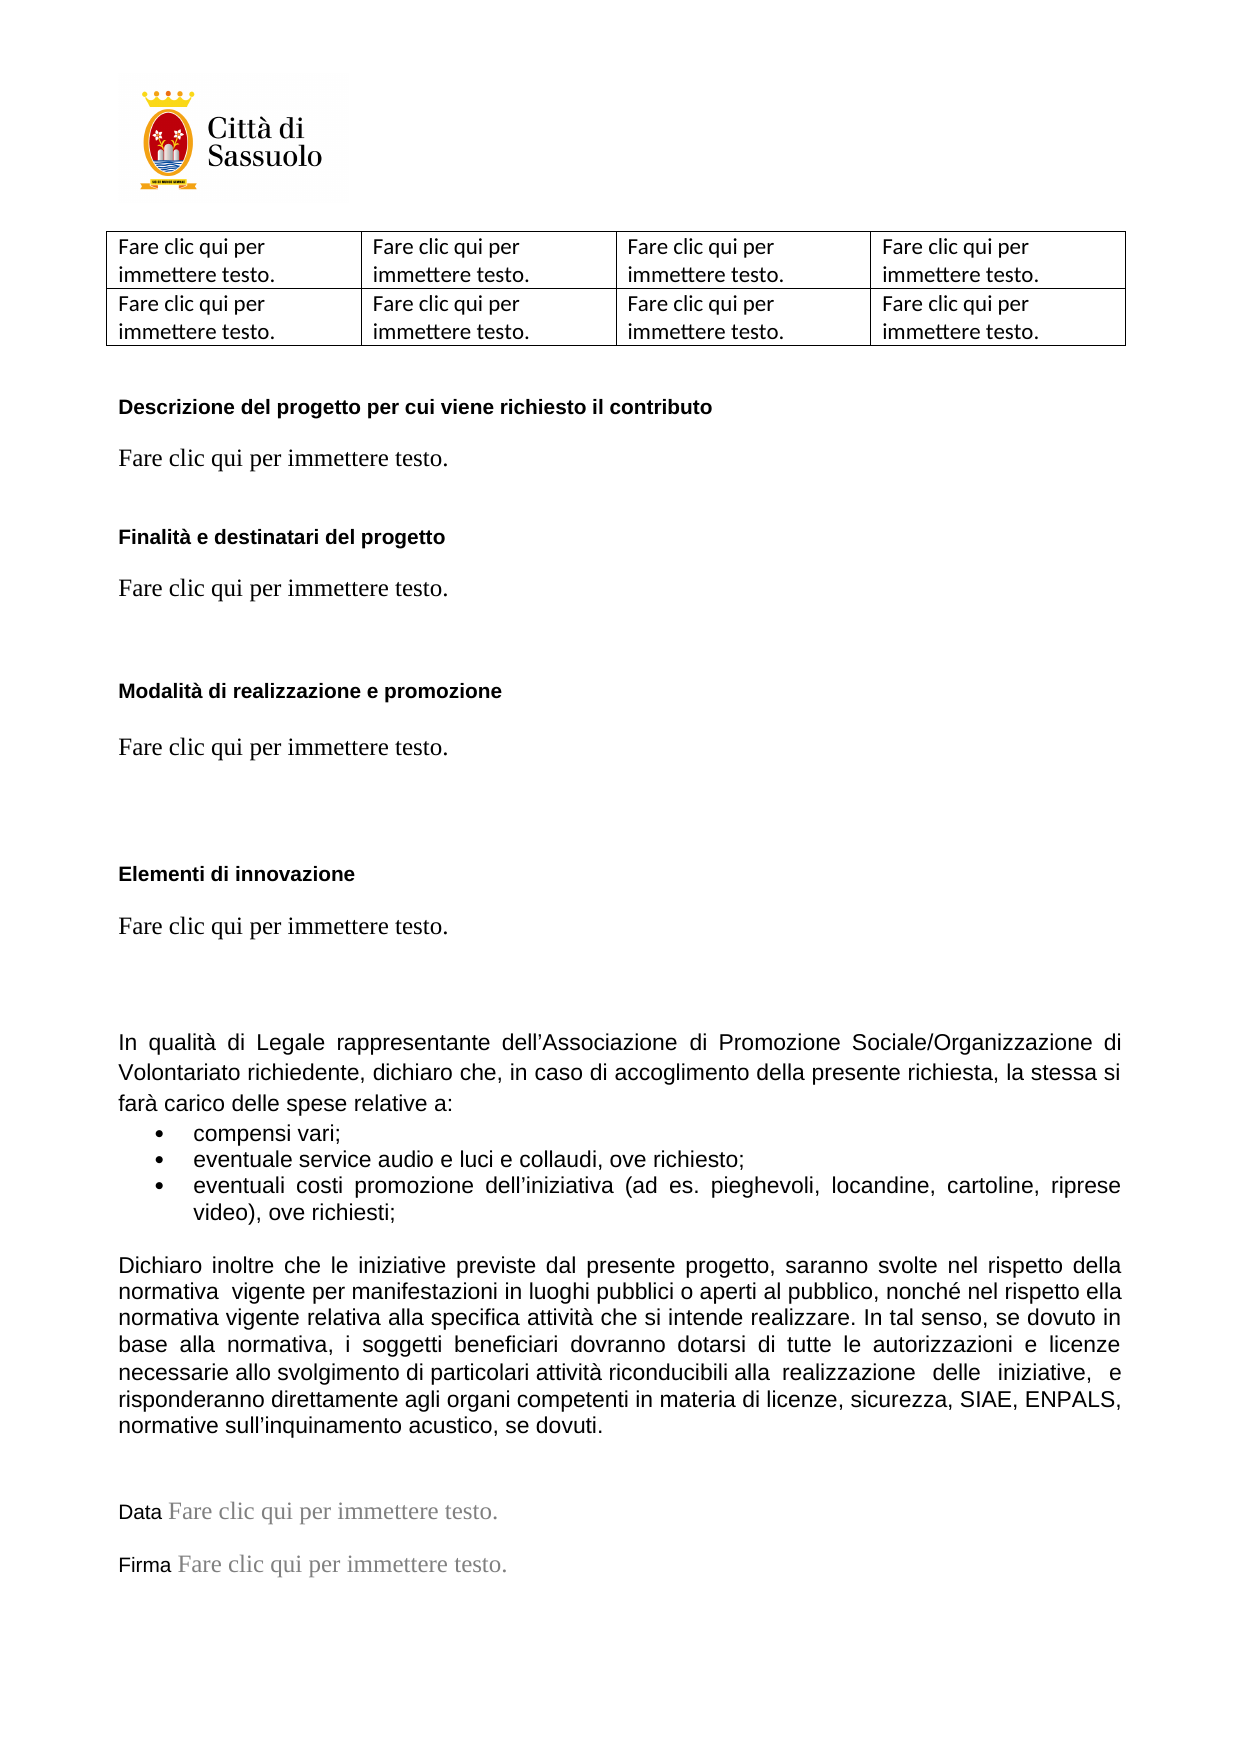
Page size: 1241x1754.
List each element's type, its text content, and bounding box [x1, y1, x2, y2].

list eventuali costi promozione dell’iniziativa (ad es. pieghevoli, locandine, cartoline, riprese video), ove richiesti; [156, 1172, 1122, 1225]
text Elementi di innovazione [118, 862, 1122, 886]
picture [118, 73, 350, 203]
list eventuale service audio e luci e collaudi, ove richiesto; [156, 1146, 1122, 1172]
text Firma [118, 1549, 1122, 1577]
text Descrizione del progetto per cui viene richiesto il contributo [118, 394, 1122, 418]
text Modalità di realizzazione e promozione [118, 679, 1122, 703]
list compensi vari; [156, 1120, 1122, 1146]
text Finalità e destinatari del progetto [118, 524, 1122, 548]
text Data [118, 1496, 1122, 1525]
text In qualità di Legale rappresentante dell’Associazione di Promozione Sociale/Organizzazione di Volontariato richiedente, dichiaro che, in caso di accoglimento della presente richiesta, la stessa si farà carico delle spese relative a: [118, 1029, 1122, 1116]
text Dichiaro inoltre che le iniziative previste dal presente progetto, saranno svolte nel rispetto della normativa vigente per manifestazioni in luoghi pubblici o aperti al pubblico, nonché nel rispetto ella normativa vigente relativa alla specifica attività che si intende realizzare. In tal senso, se dovuto in base alla normativa, i soggetti beneficiari dovranno dotarsi di tutte le autorizzazioni e licenze necessarie allo svolgimento di particolari attività riconducibili alla realizzazione delle iniziative, e risponderanno direttamente agli organi competenti in materia di licenze, sicurezza, SIAE, ENPALS, normative sull’inquinamento acustico, se dovuti. [118, 1252, 1122, 1438]
